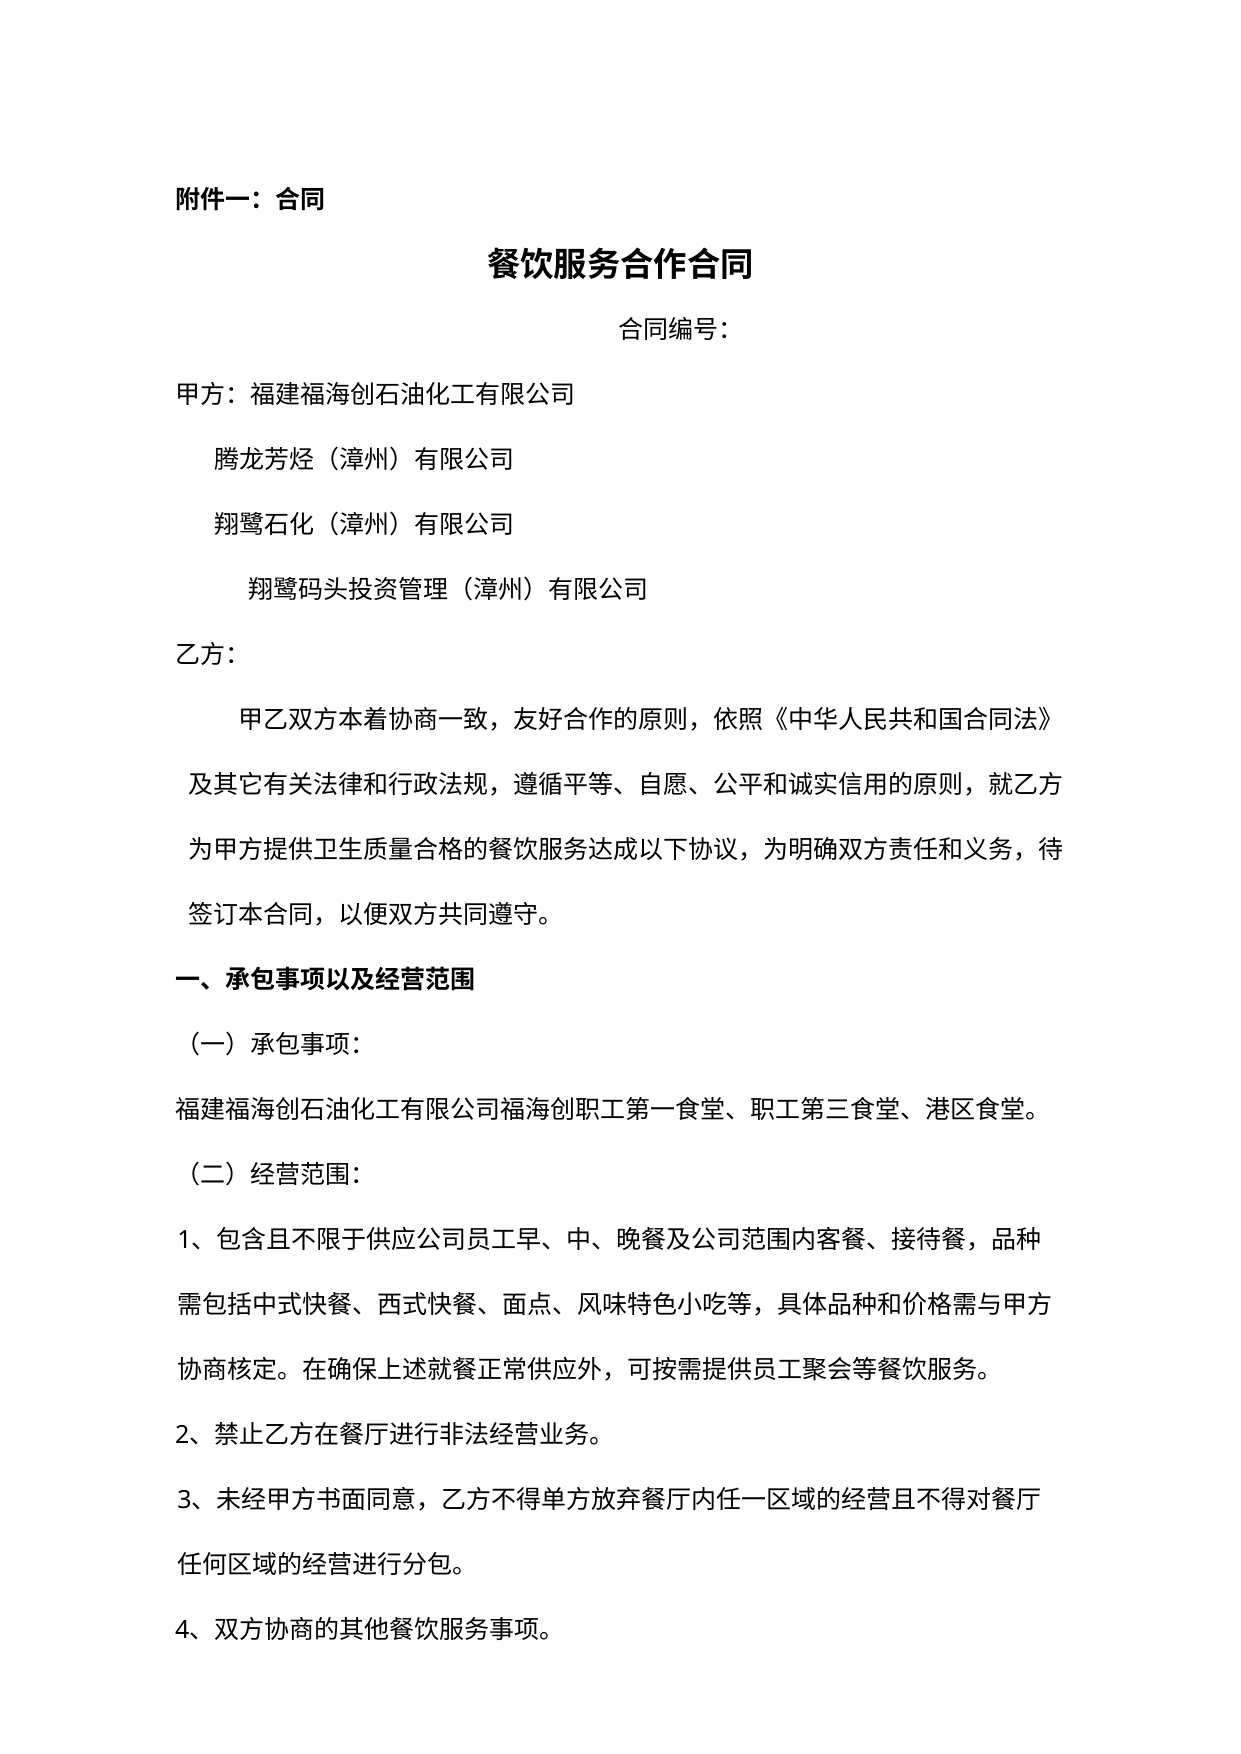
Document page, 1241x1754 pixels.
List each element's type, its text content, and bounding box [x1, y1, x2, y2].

text 甲乙双方本着协商一致，友好合作的原则，依照《中华人民共和国合同法》及其它有关法律和行政法规，遵循平等、自愿、公平和诚实信用的原则，就乙方为甲方提供卫生质量合格的餐饮服务达成以下协议，为明确双方责任和义务，待签订本合同，以便双方共同遵守。 [188, 685, 1065, 945]
text 甲方：福建福海创石油化工有限公司 [175, 360, 1065, 425]
text 乙方： [175, 620, 1065, 685]
text 3、未经甲方书面同意，乙方不得单方放弃餐厅内任一区域的经营且不得对餐厅任何区域的经营进行分包。 [177, 1465, 1065, 1595]
text （一）承包事项： [175, 1010, 1065, 1075]
text 1、包含且不限于供应公司员工早、中、晚餐及公司范围内客餐、接待餐，品种需包括中式快餐、西式快餐、面点、风味特色小吃等，具体品种和价格需与甲方协商核定。在确保上述就餐正常供应外，可按需提供员工聚会等餐饮服务。 [177, 1205, 1065, 1400]
text 4、双方协商的其他餐饮服务事项。 [175, 1595, 1065, 1660]
text 腾龙芳烃（漳州）有限公司 [175, 425, 1065, 490]
text 合同编号： [175, 295, 1065, 360]
text 翔鹭码头投资管理（漳州）有限公司 [175, 555, 1065, 620]
text 餐饮服务合作合同 [175, 230, 1065, 295]
text 2、禁止乙方在餐厅进行非法经营业务。 [175, 1400, 1065, 1465]
text 福建福海创石油化工有限公司福海创职工第一食堂、职工第三食堂、港区食堂。 [175, 1075, 1065, 1140]
text 附件一：合同 [175, 165, 1065, 230]
text （二）经营范围： [175, 1140, 1065, 1205]
text 翔鹭石化（漳州）有限公司 [175, 490, 1065, 555]
text 一、承包事项以及经营范围 [175, 945, 1065, 1010]
